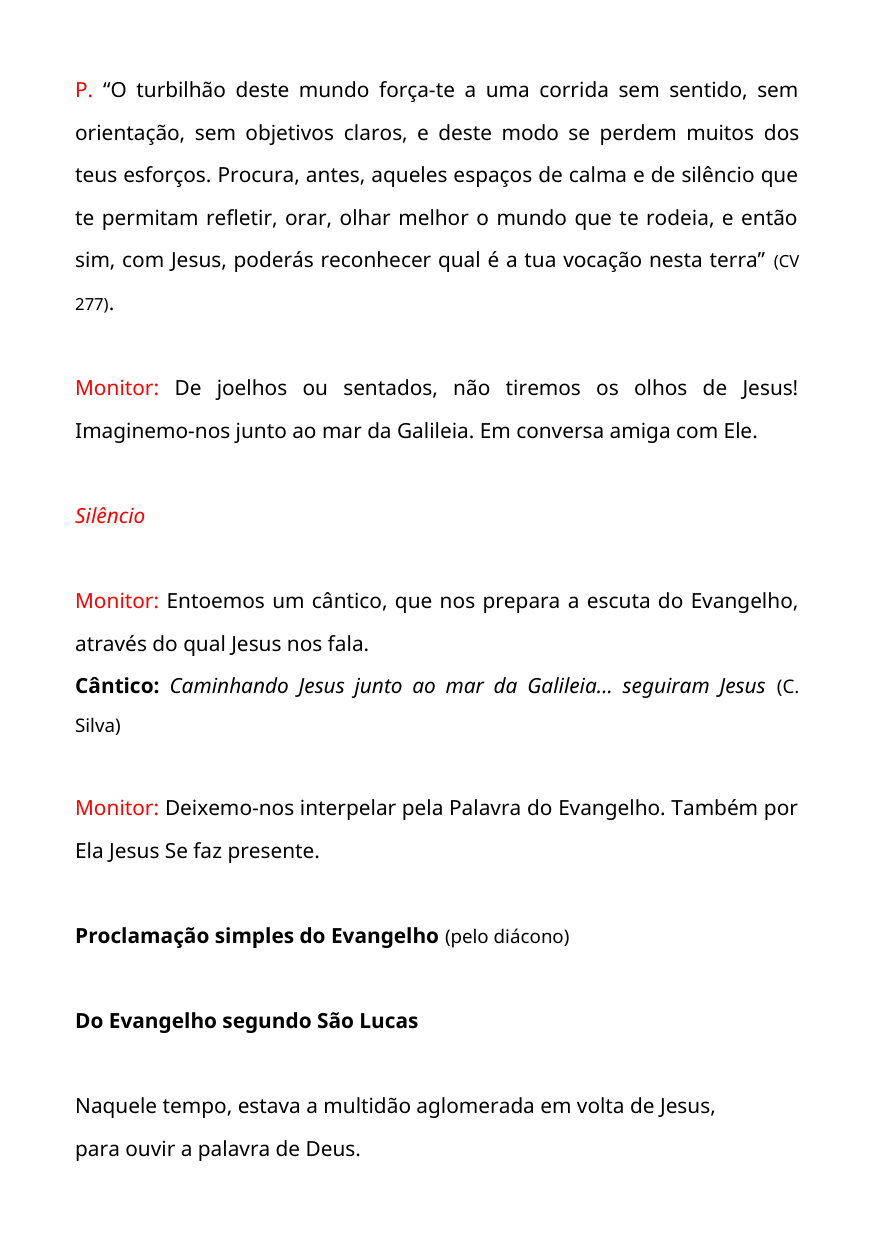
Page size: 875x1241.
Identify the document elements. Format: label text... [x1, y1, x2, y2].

text Do Evangelho segundo São Lucas [75, 1006, 799, 1035]
text Proclamação simples do Evangelho (pelo diácono) [75, 921, 799, 950]
text Naquele tempo, estava a multidão aglomerada em volta de Jesus, [75, 1092, 799, 1120]
text P. “O turbilhão deste mundo força-te a uma corrida sem sentido, sem orientação, sem objetivos claros, e deste modo se perdem muitos dos teus esforços. Procura, antes, aqueles espaços de calma e de silêncio que te permitam refletir, orar, olhar melhor o mundo que te rodeia, e então sim, com Jesus, poderás reconhecer qual é a tua vocação nesta terra” (CV 277). [75, 75, 799, 316]
text Monitor: Deixemo-nos interpelar pela Palavra do Evangelho. Também por Ela Jesus Se faz presente. [75, 793, 799, 864]
text Monitor: Entoemos um cântico, que nos prepara a escuta do Evangelho, através do qual Jesus nos fala. [75, 586, 799, 657]
text Monitor: De joelhos ou sentados, não tiremos os olhos de Jesus! Imaginemo-nos junto ao mar da Galileia. Em conversa amiga com Ele. [75, 373, 799, 444]
text para ouvir a palavra de Deus. [75, 1134, 799, 1163]
text Cântico: Caminhando Jesus junto ao mar da Galileia... seguiram Jesus (C. Silva) [75, 671, 799, 738]
text Silêncio [75, 501, 799, 529]
